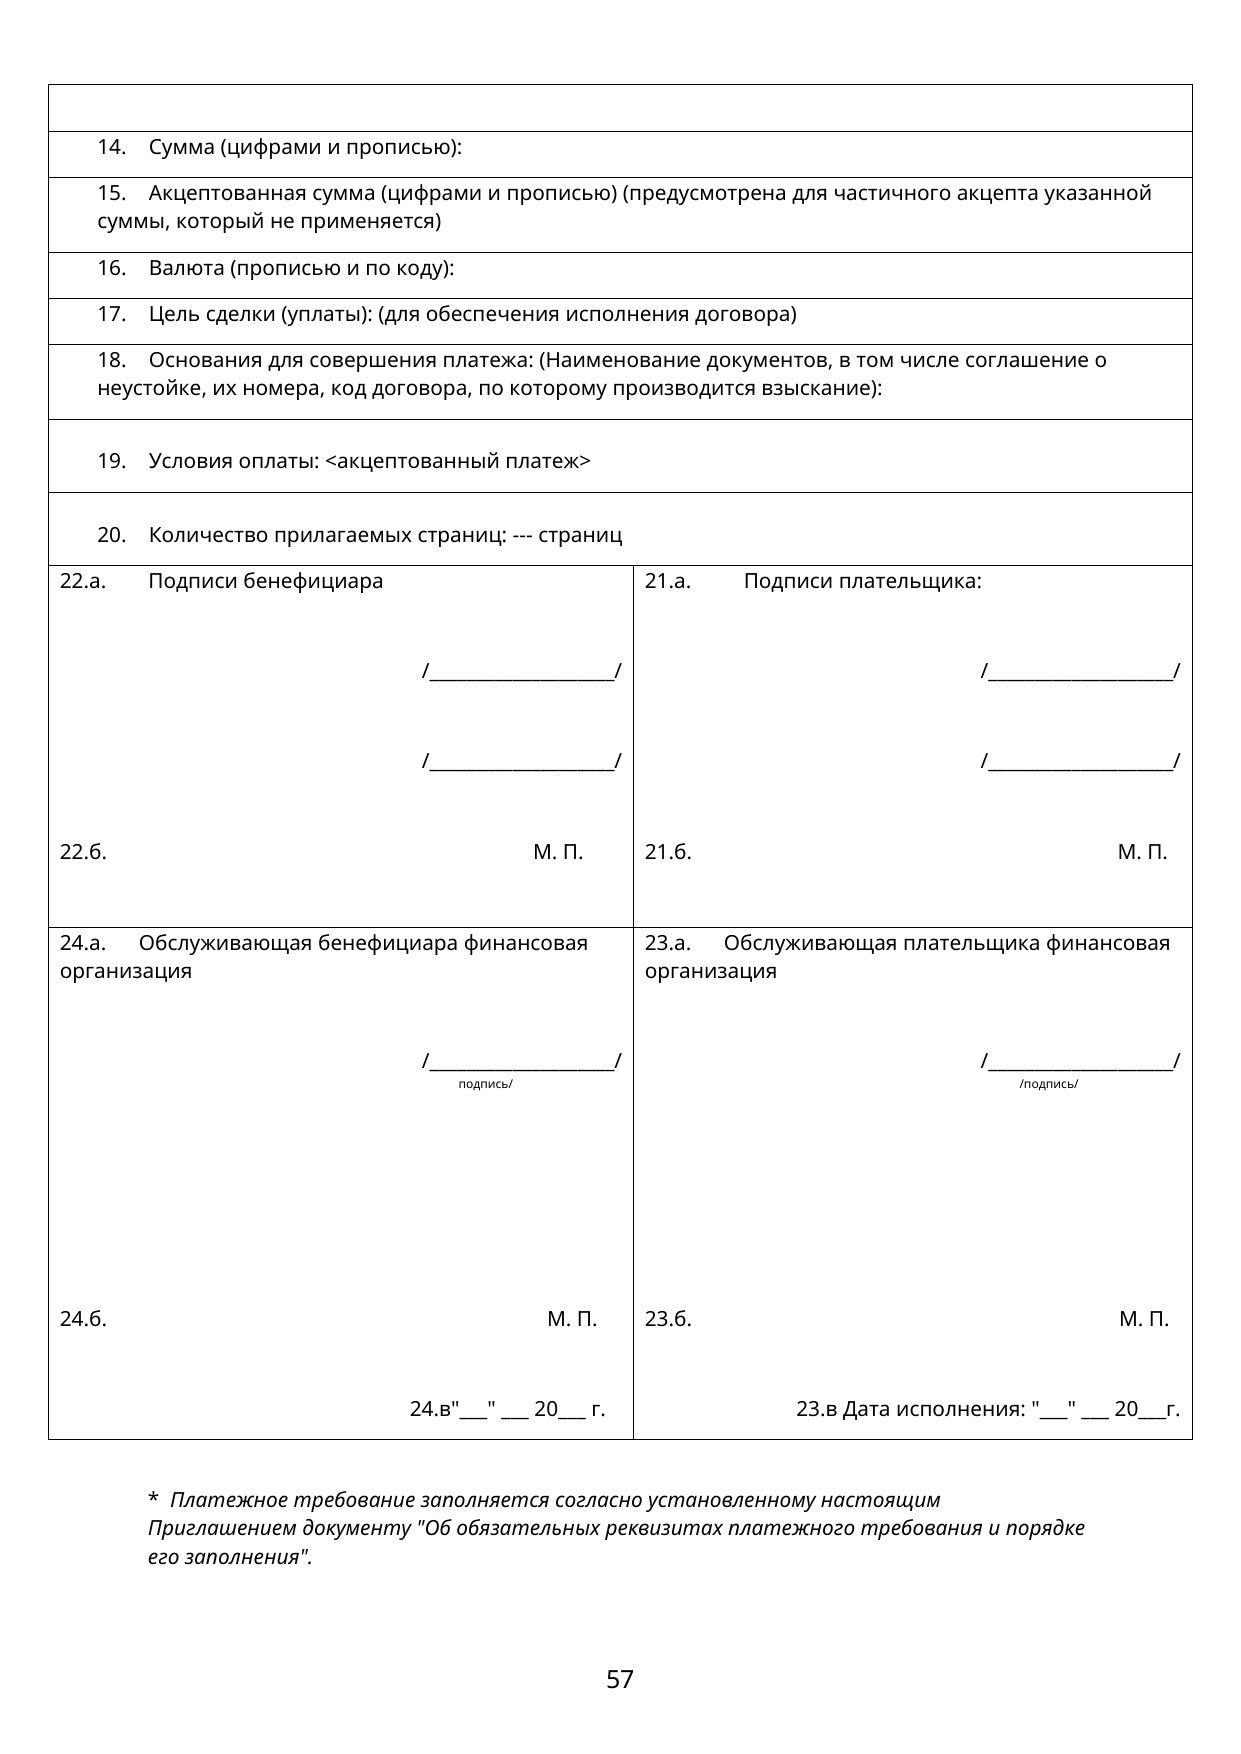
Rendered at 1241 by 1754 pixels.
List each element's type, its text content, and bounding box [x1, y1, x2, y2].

table_cell 23.б. М. П. 23.в Дата исполнения: "___" ___ 20___г. [634, 1210, 1192, 1439]
table_cell 24.б. М. П. 24.в"___" ___ 20___ г. [49, 1210, 633, 1439]
table_cell 24.а. Обслуживающая бенефициара финансовая организация /____________________/ подпись/ [49, 928, 633, 1210]
table_cell 23.а. Обслуживающая плательщика финансовая организация /____________________/ /подпись/ [634, 928, 1192, 1210]
table_cell 15. Акцептованная сумма (цифрами и прописью) (предусмотрена для частичного акцепта указанной суммы, который не применяется) [49, 178, 1192, 252]
table_cell 22.а. Подписи бенефициара /____________________/ /____________________/ 22.б. М. П. [49, 566, 633, 927]
table_cell 18. Основания для совершения платежа: (Наименование документов, в том числе соглашение о неустойке, их номера, код договора, по которому производится взыскание): [49, 345, 1192, 418]
table_cell 14. Сумма (цифрами и прописью): [49, 132, 1192, 177]
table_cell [49, 85, 1192, 131]
table_cell 21.а. Подписи плательщика: /____________________/ /____________________/ 21.б. М. П. [634, 566, 1192, 927]
table_cell 19. Условия оплаты: <акцептованный платеж> [49, 420, 1192, 492]
table_cell 20. Количество прилагаемых страниц: --- страниц [49, 493, 1192, 565]
table_cell 17. Цель сделки (уплаты): (для обеспечения исполнения договора) [49, 299, 1192, 344]
text * Платежное требование заполняется согласно установленному настоящим Приглашением документу "Об обязательных реквизитах платежного требования и порядке его заполнения". [148, 1485, 1092, 1570]
table_cell 16. Валюта (прописью и по коду): [49, 253, 1192, 298]
